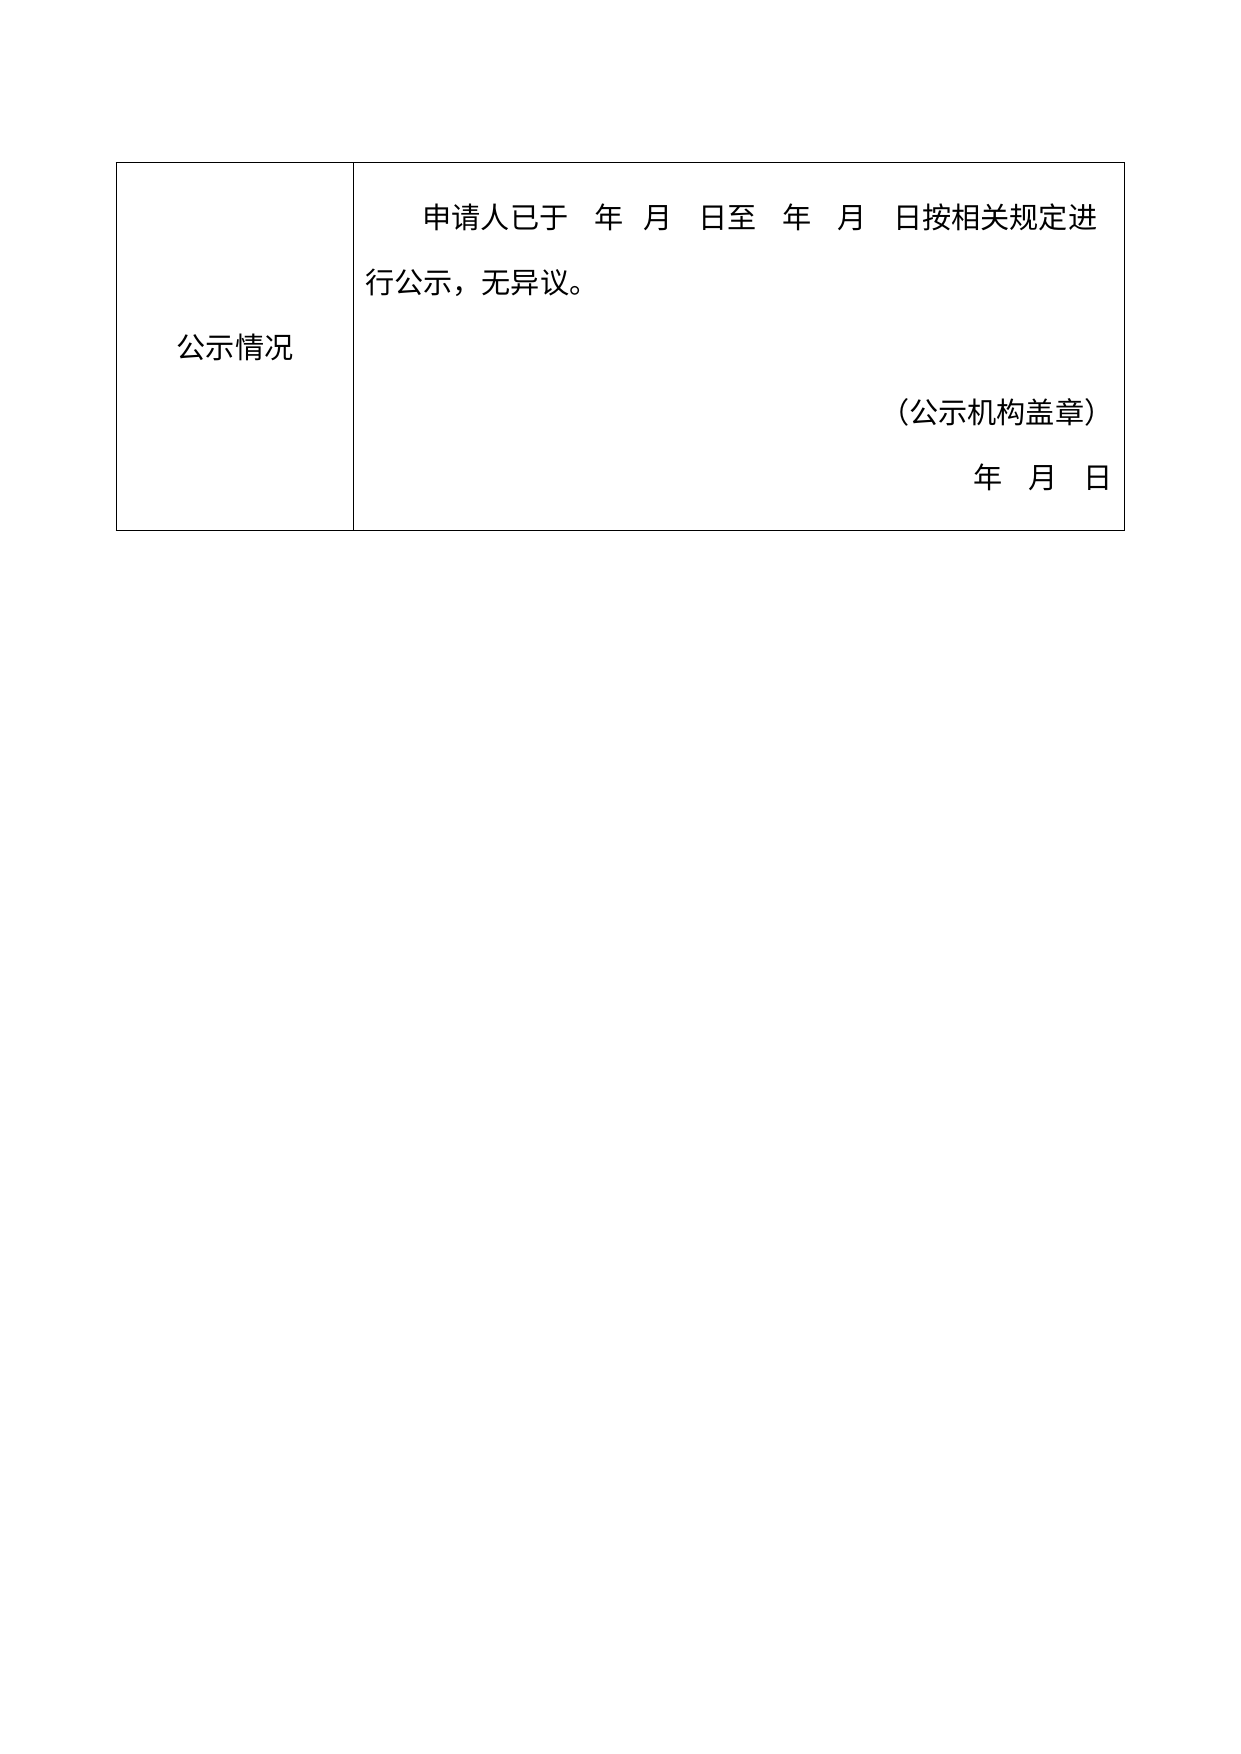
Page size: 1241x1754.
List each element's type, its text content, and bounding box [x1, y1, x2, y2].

table_cell 公示情况 [117, 163, 353, 529]
table_cell 申请人已于 年 月 日至 年 月 日按相关规定进行公示，无异议。 （公示机构盖章） 年 月 日 [354, 163, 1124, 529]
